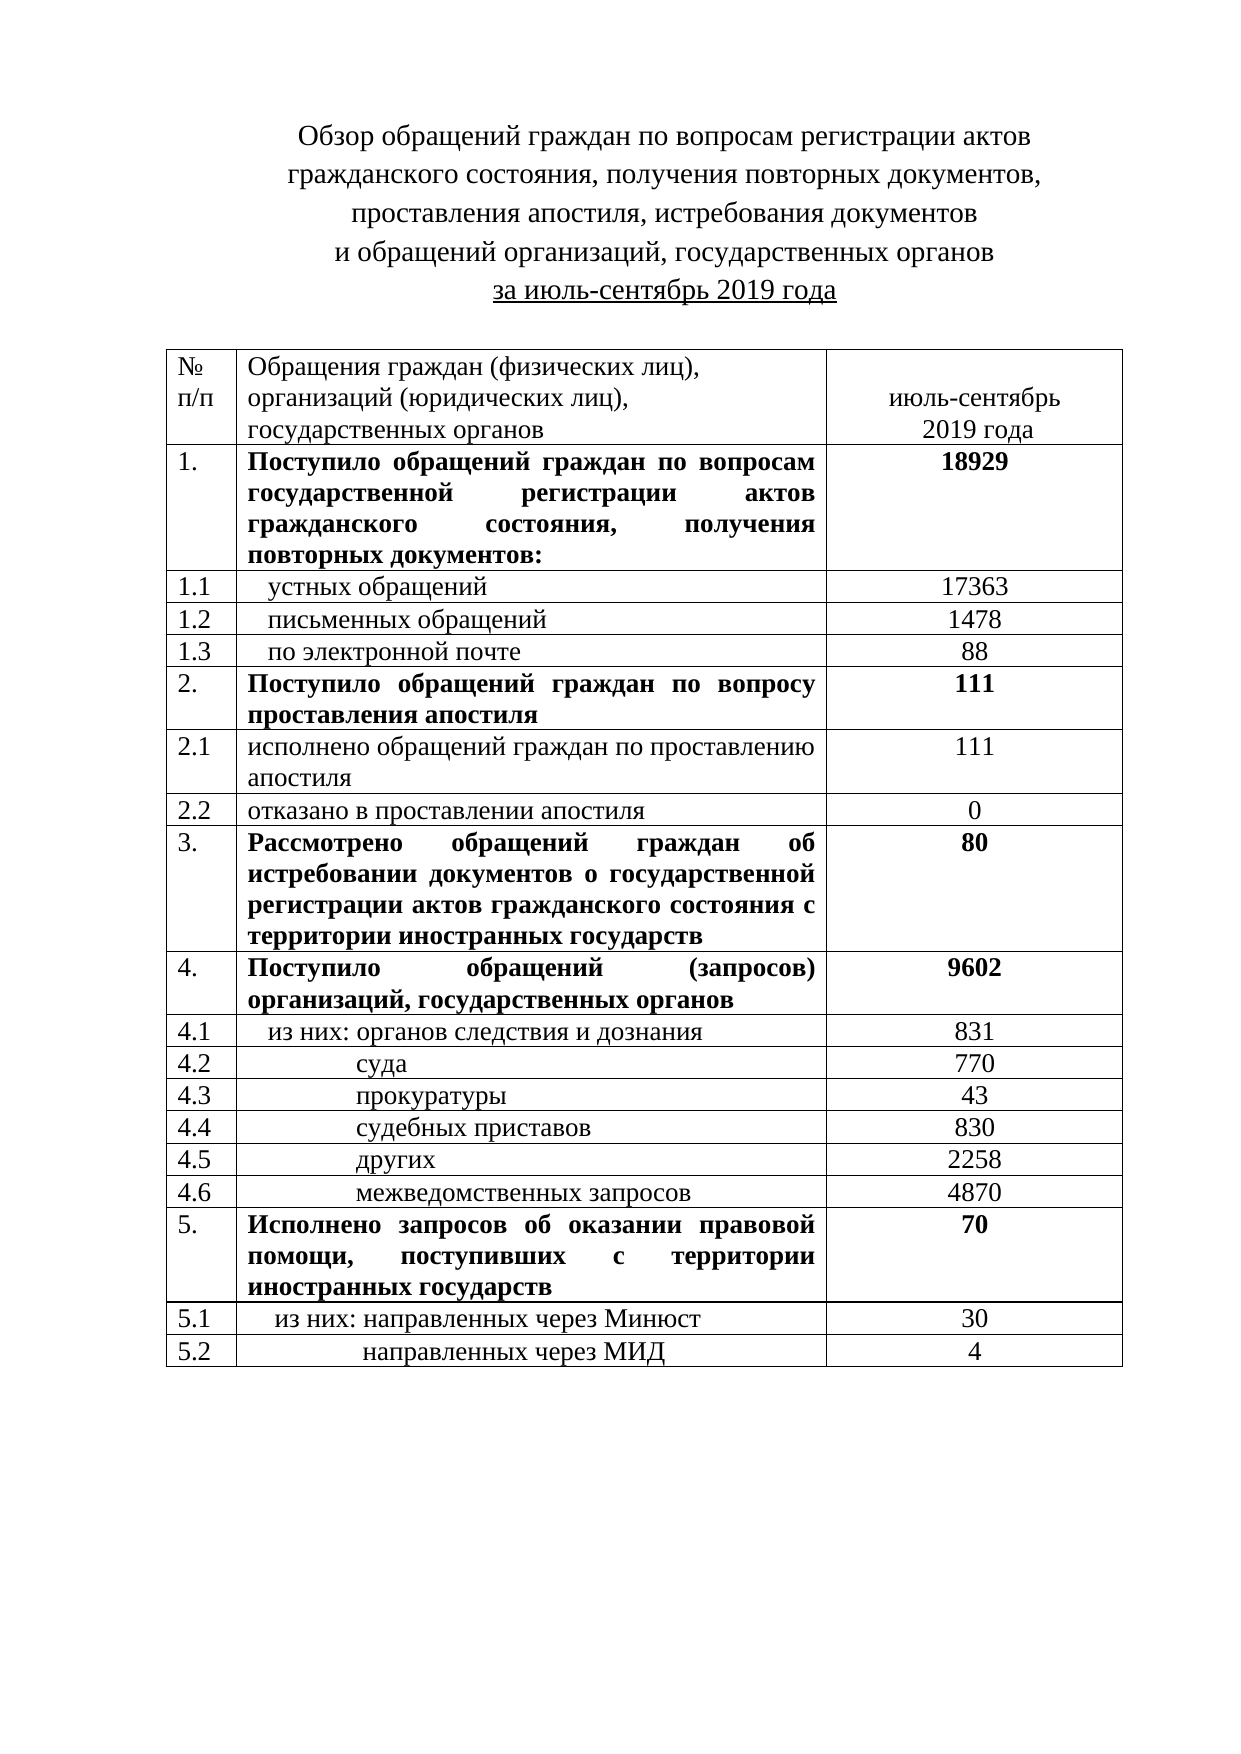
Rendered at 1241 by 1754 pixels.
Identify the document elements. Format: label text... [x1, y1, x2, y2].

table_cell устных обращений [237, 571, 826, 602]
table_cell 1.3 [167, 635, 236, 666]
table_cell 18929 [827, 445, 1122, 569]
table_header Обращения граждан (физических лиц), организаций (юридических лиц), государственных органов [237, 350, 826, 444]
table_cell 43 [827, 1079, 1122, 1110]
table_cell судебных приставов [237, 1111, 826, 1143]
table_cell 4.5 [167, 1144, 236, 1175]
text за июль-сентябрь 2019 года [177, 272, 1152, 306]
table_cell 1478 [827, 603, 1122, 634]
table_cell прокуратуры [237, 1079, 826, 1110]
table_cell письменных обращений [237, 603, 826, 634]
table_cell 111 [827, 730, 1122, 793]
table_cell 4.6 [167, 1176, 236, 1207]
table_header июль-сентябрь 2019 года [827, 350, 1122, 444]
table_cell 88 [827, 635, 1122, 666]
text проставления апостиля, истребования документов [177, 195, 1152, 229]
table_cell 70 [827, 1208, 1122, 1301]
table_cell 4.1 [167, 1015, 236, 1046]
table_cell Поступило обращений (запросов) организаций, государственных органов [237, 952, 826, 1014]
table_cell по электронной почте [237, 635, 826, 666]
table_cell 4.4 [167, 1111, 236, 1143]
table_cell 3. [167, 826, 236, 951]
table_cell Поступило обращений граждан по вопросам государственной регистрации актов гражданского состояния, получения повторных документов: [237, 445, 826, 569]
table_cell отказано в проставлении апостиля [237, 794, 826, 825]
table_cell исполнено обращений граждан по проставлению апостиля [237, 730, 826, 793]
table_cell 2.1 [167, 730, 236, 793]
table_cell 4. [167, 952, 236, 1014]
table_cell направленных через МИД [237, 1335, 826, 1366]
table_cell 830 [827, 1111, 1122, 1143]
table_cell 4.2 [167, 1047, 236, 1078]
table_cell других [237, 1144, 826, 1175]
table_cell 1. [167, 445, 236, 569]
table_cell 4 [827, 1335, 1122, 1366]
table_cell 80 [827, 826, 1122, 951]
table_cell 4.3 [167, 1079, 236, 1110]
table_cell 9602 [827, 952, 1122, 1014]
table_header № п/п [167, 350, 236, 444]
table_cell 1.1 [167, 571, 236, 602]
table_cell из них: направленных через Минюст [237, 1303, 826, 1334]
table_cell 831 [827, 1015, 1122, 1046]
table_cell 2.2 [167, 794, 236, 825]
table_cell из них: органов следствия и дознания [237, 1015, 826, 1046]
text гражданского состояния, получения повторных документов, [177, 157, 1152, 190]
text Обзор обращений граждан по вопросам регистрации актов [177, 118, 1152, 152]
table_cell 111 [827, 667, 1122, 729]
table_cell суда [237, 1047, 826, 1078]
table_cell 1.2 [167, 603, 236, 634]
table_cell 5. [167, 1208, 236, 1301]
table_cell 30 [827, 1303, 1122, 1334]
table_cell 2. [167, 667, 236, 729]
table_cell Рассмотрено обращений граждан об истребовании документов о государственной регистрации актов гражданского состояния с территории иностранных государств [237, 826, 826, 951]
table_cell Поступило обращений граждан по вопросу проставления апостиля [237, 667, 826, 729]
table_cell межведомственных запросов [237, 1176, 826, 1207]
table_cell Исполнено запросов об оказании правовой помощи, поступивших с территории иностранных государств [237, 1208, 826, 1301]
table_cell 5.1 [167, 1303, 236, 1334]
text и обращений организаций, государственных органов [177, 234, 1152, 267]
table_cell 2258 [827, 1144, 1122, 1175]
table_cell 4870 [827, 1176, 1122, 1207]
table_cell 0 [827, 794, 1122, 825]
table_cell 17363 [827, 571, 1122, 602]
table_cell 770 [827, 1047, 1122, 1078]
table_cell 5.2 [167, 1335, 236, 1366]
